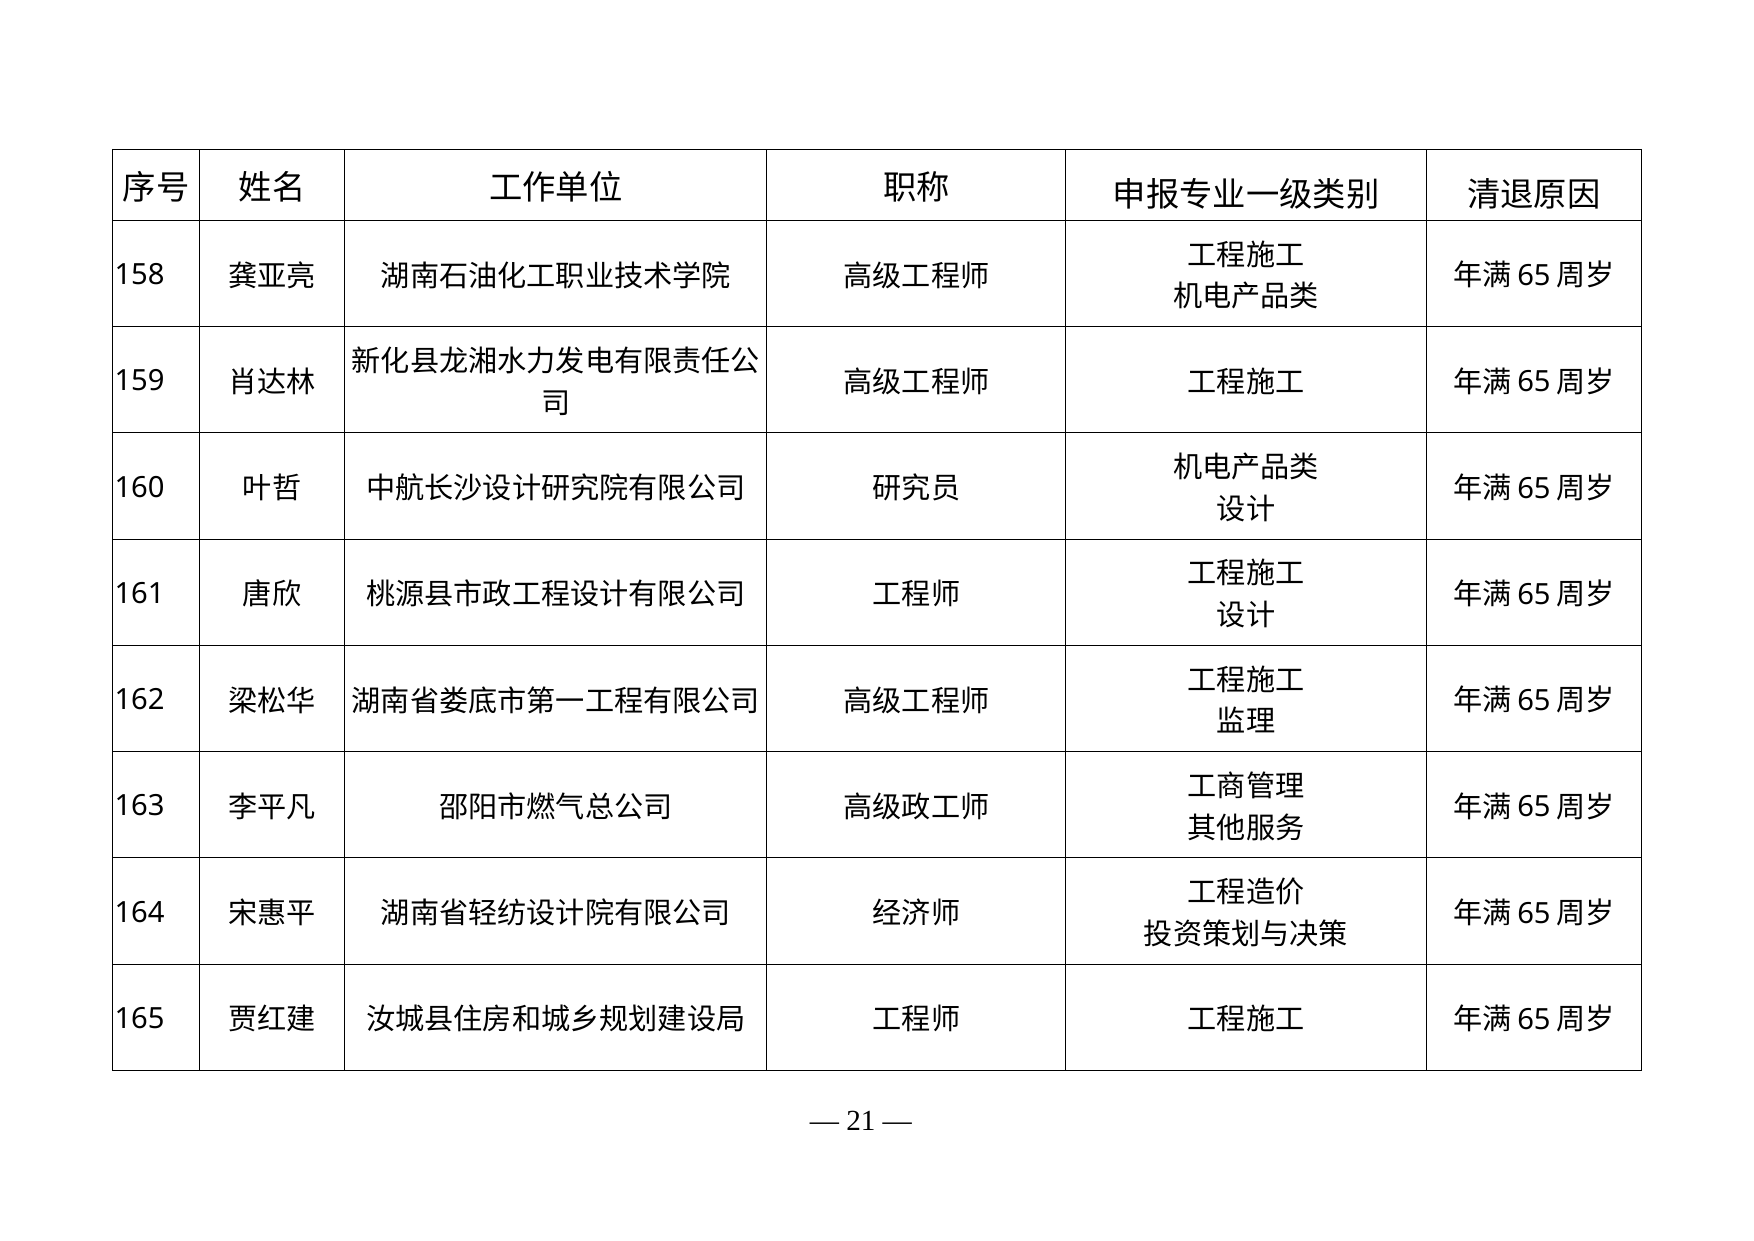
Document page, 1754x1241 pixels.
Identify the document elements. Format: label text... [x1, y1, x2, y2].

table_cell 机电产品类 设计 [1066, 433, 1426, 538]
table_cell 贾红建 [200, 965, 344, 1070]
table_cell 桃源县市政工程设计有限公司 [345, 540, 766, 645]
table_cell 高级政工师 [767, 752, 1065, 857]
table_cell [113, 646, 199, 751]
table_cell [113, 327, 199, 432]
table_cell 工程施工 [1066, 327, 1426, 432]
table_cell 肖达林 [200, 327, 344, 432]
table_cell 工程造价 投资策划与决策 [1066, 858, 1426, 963]
table_cell 年满65周岁 [1427, 540, 1641, 645]
table_cell 邵阳市燃气总公司 [345, 752, 766, 857]
table_cell 工程施工 机电产品类 [1066, 221, 1426, 326]
table_cell 高级工程师 [767, 221, 1065, 326]
table_cell 高级工程师 [767, 646, 1065, 751]
table_cell 湖南省娄底市第一工程有限公司 [345, 646, 766, 751]
table_cell 年满65周岁 [1427, 965, 1641, 1070]
table_cell 龚亚亮 [200, 221, 344, 326]
table_cell 年满65周岁 [1427, 858, 1641, 963]
table_cell 工程施工 [1066, 965, 1426, 1070]
table_cell 年满65周岁 [1427, 752, 1641, 857]
table_cell [113, 752, 199, 857]
table_cell 新化县龙湘水力发电有限责任公司 [345, 327, 766, 432]
table_cell [113, 221, 199, 326]
table_cell [113, 540, 199, 645]
table_cell 汝城县住房和城乡规划建设局 [345, 965, 766, 1070]
table_cell 研究员 [767, 433, 1065, 538]
table_header 清退原因 [1427, 150, 1641, 220]
table_header 姓名 [200, 150, 344, 220]
table_cell 李平凡 [200, 752, 344, 857]
table_cell [113, 965, 199, 1070]
table_cell 梁松华 [200, 646, 344, 751]
table_cell 中航长沙设计研究院有限公司 [345, 433, 766, 538]
table_cell 湖南省轻纺设计院有限公司 [345, 858, 766, 963]
table_cell 叶哲 [200, 433, 344, 538]
table_cell 工程施工 监理 [1066, 646, 1426, 751]
table_header 职称 [767, 150, 1065, 220]
table_cell 工程师 [767, 965, 1065, 1070]
table_cell 工程施工 设计 [1066, 540, 1426, 645]
table_cell 年满65周岁 [1427, 433, 1641, 538]
table_header 申报专业一级类别 [1066, 150, 1426, 220]
table_cell 工商管理 其他服务 [1066, 752, 1426, 857]
table_cell [113, 858, 199, 963]
table_cell 年满65周岁 [1427, 221, 1641, 326]
table_cell 唐欣 [200, 540, 344, 645]
table_cell 高级工程师 [767, 327, 1065, 432]
table_cell [113, 433, 199, 538]
table_cell 宋惠平 [200, 858, 344, 963]
table_cell 年满65周岁 [1427, 327, 1641, 432]
table_header 序号 [113, 150, 199, 220]
table_cell 工程师 [767, 540, 1065, 645]
table_cell 年满65周岁 [1427, 646, 1641, 751]
table_cell 湖南石油化工职业技术学院 [345, 221, 766, 326]
table_cell 经济师 [767, 858, 1065, 963]
table_header 工作单位 [345, 150, 766, 220]
